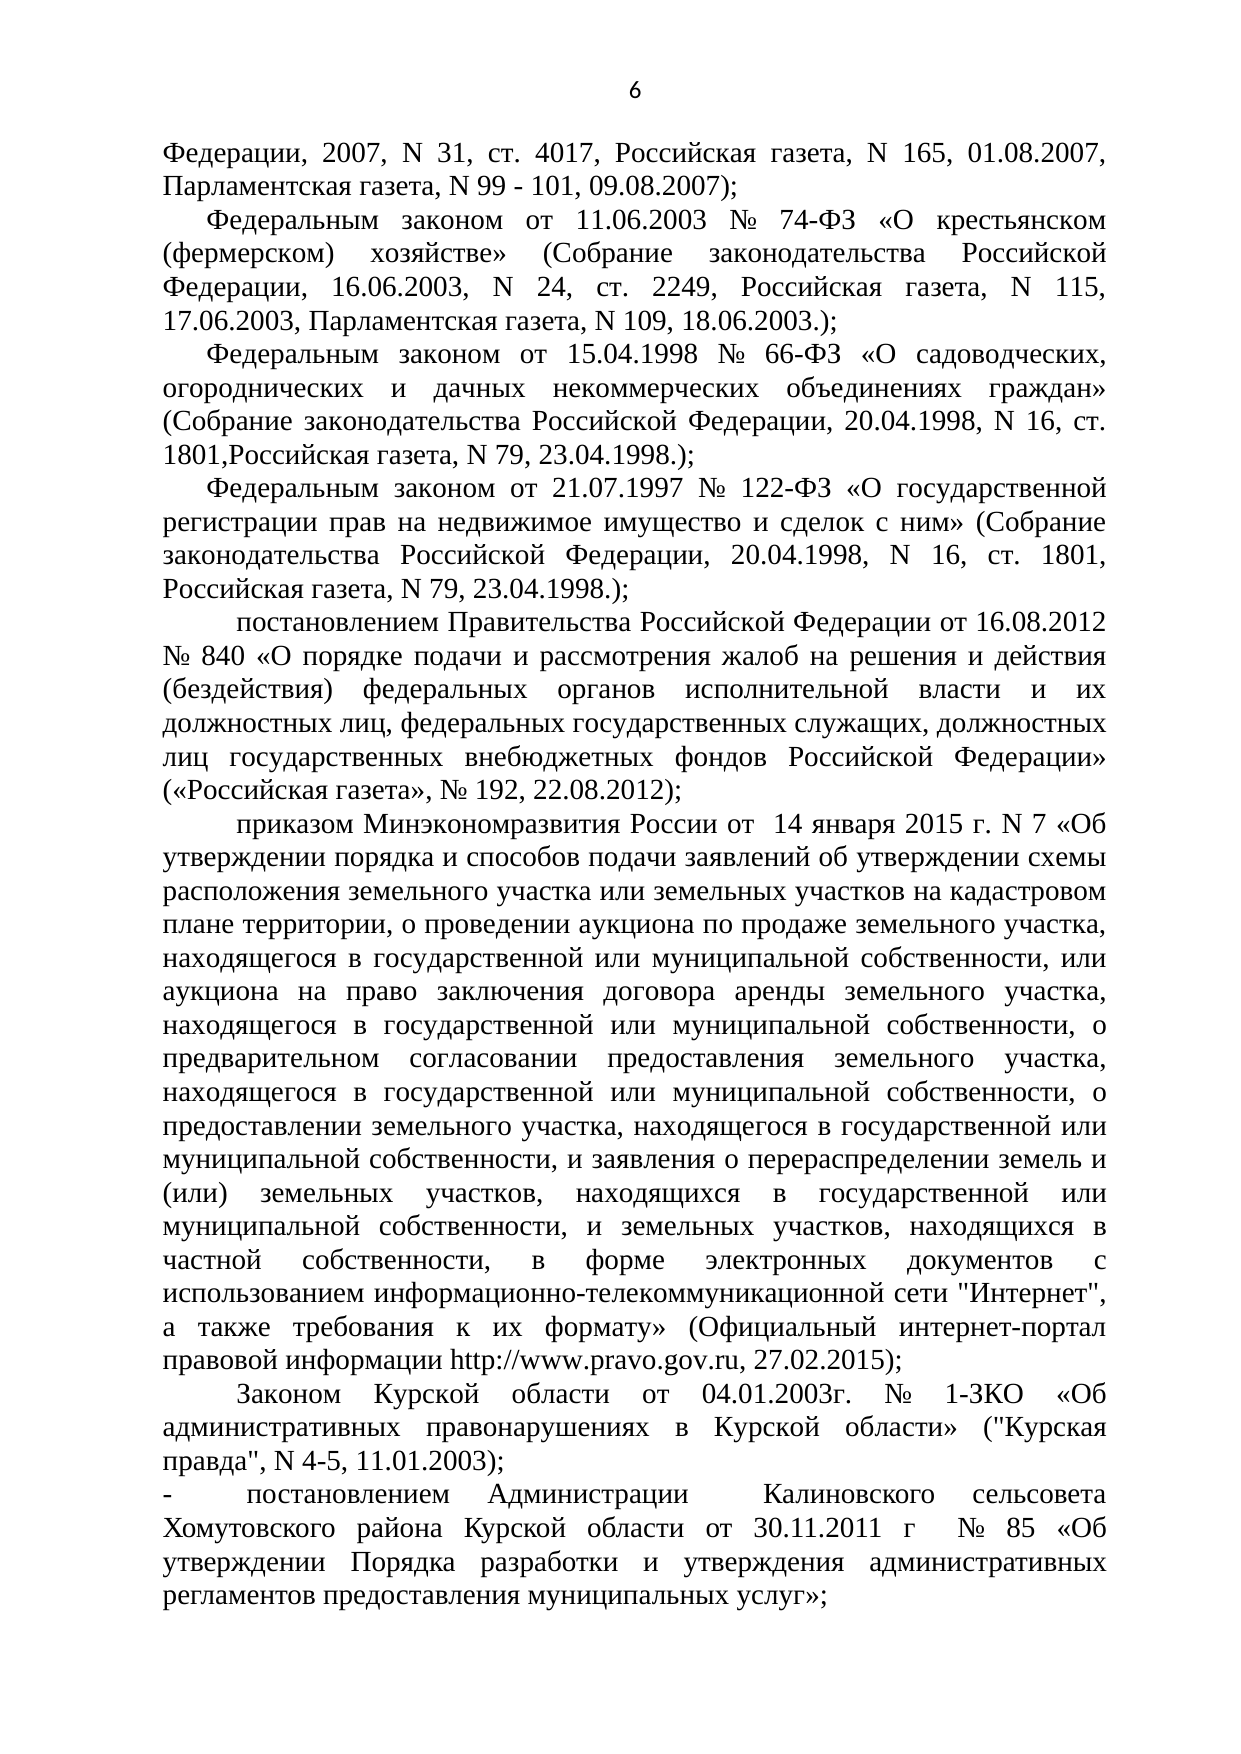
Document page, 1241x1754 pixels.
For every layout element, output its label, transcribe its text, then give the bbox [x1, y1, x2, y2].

text Законом Курской области от 04.01.2003г. № 1-ЗКО «Об административных правонарушениях в Курской области» ("Курская правда", N 4-5, 11.01.2003); [162, 1376, 1107, 1477]
text Федеральным законом от 11.06.2003 № 74-ФЗ «О крестьянском (фермерском) хозяйстве» (Собрание законодательства Российской Федерации, 16.06.2003, N 24, ст. 2249, Российская газета, N 115, 17.06.2003, Парламентская газета, N 109, 18.06.2003.); [162, 202, 1107, 336]
text Федеральным законом от 15.04.1998 № 66-ФЗ «О садоводческих, огороднических и дачных некоммерческих объединениях граждан» (Собрание законодательства Российской Федерации, 20.04.1998, N 16, ст. 1801,Российская газета, N 79, 23.04.1998.); [162, 336, 1107, 470]
text приказом Минэкономразвития России от 14 января 2015 г. N 7 «Об утверждении порядка и способов подачи заявлений об утверждении схемы расположения земельного участка или земельных участков на кадастровом плане территории, о проведении аукциона по продаже земельного участка, находящегося в государственной или муниципальной собственности, или аукциона на право заключения договора аренды земельного участка, находящегося в государственной или муниципальной собственности, о предварительном согласовании предоставления земельного участка, находящегося в государственной или муниципальной собственности, о предоставлении земельного участка, находящегося в государственной или муниципальной собственности, и заявления о перераспределении земель и (или) земельных участков, находящихся в государственной или муниципальной собственности, и земельных участков, находящихся в частной собственности, в форме электронных документов с использованием информационно-телекоммуникационной сети "Интернет", а также требования к их формату» (Официальный интернет-портал правовой информации http://www.pravo.gov.ru, 27.02.2015); [162, 806, 1107, 1376]
text постановлением Правительства Российской Федерации от 16.08.2012 № 840 «О порядке подачи и рассмотрения жалоб на решения и действия (бездействия) федеральных органов исполнительной власти и их должностных лиц, федеральных государственных служащих, должностных лиц государственных внебюджетных фондов Российской Федерации» («Российская газета», № 192, 22.08.2012); [162, 604, 1107, 806]
text Федеральным законом от 21.07.1997 № 122-ФЗ «О государственной регистрации прав на недвижимое имущество и сделок с ним» (Собрание законодательства Российской Федерации, 20.04.1998, N 16, ст. 1801, Российская газета, N 79, 23.04.1998.); [162, 470, 1107, 604]
text - постановлением Администрации Калиновского сельсовета Хомутовского района Курской области от 30.11.2011 г № 85 «Об утверждении Порядка разработки и утверждения административных регламентов предоставления муниципальных услуг»; [162, 1477, 1107, 1611]
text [162, 135, 1107, 202]
